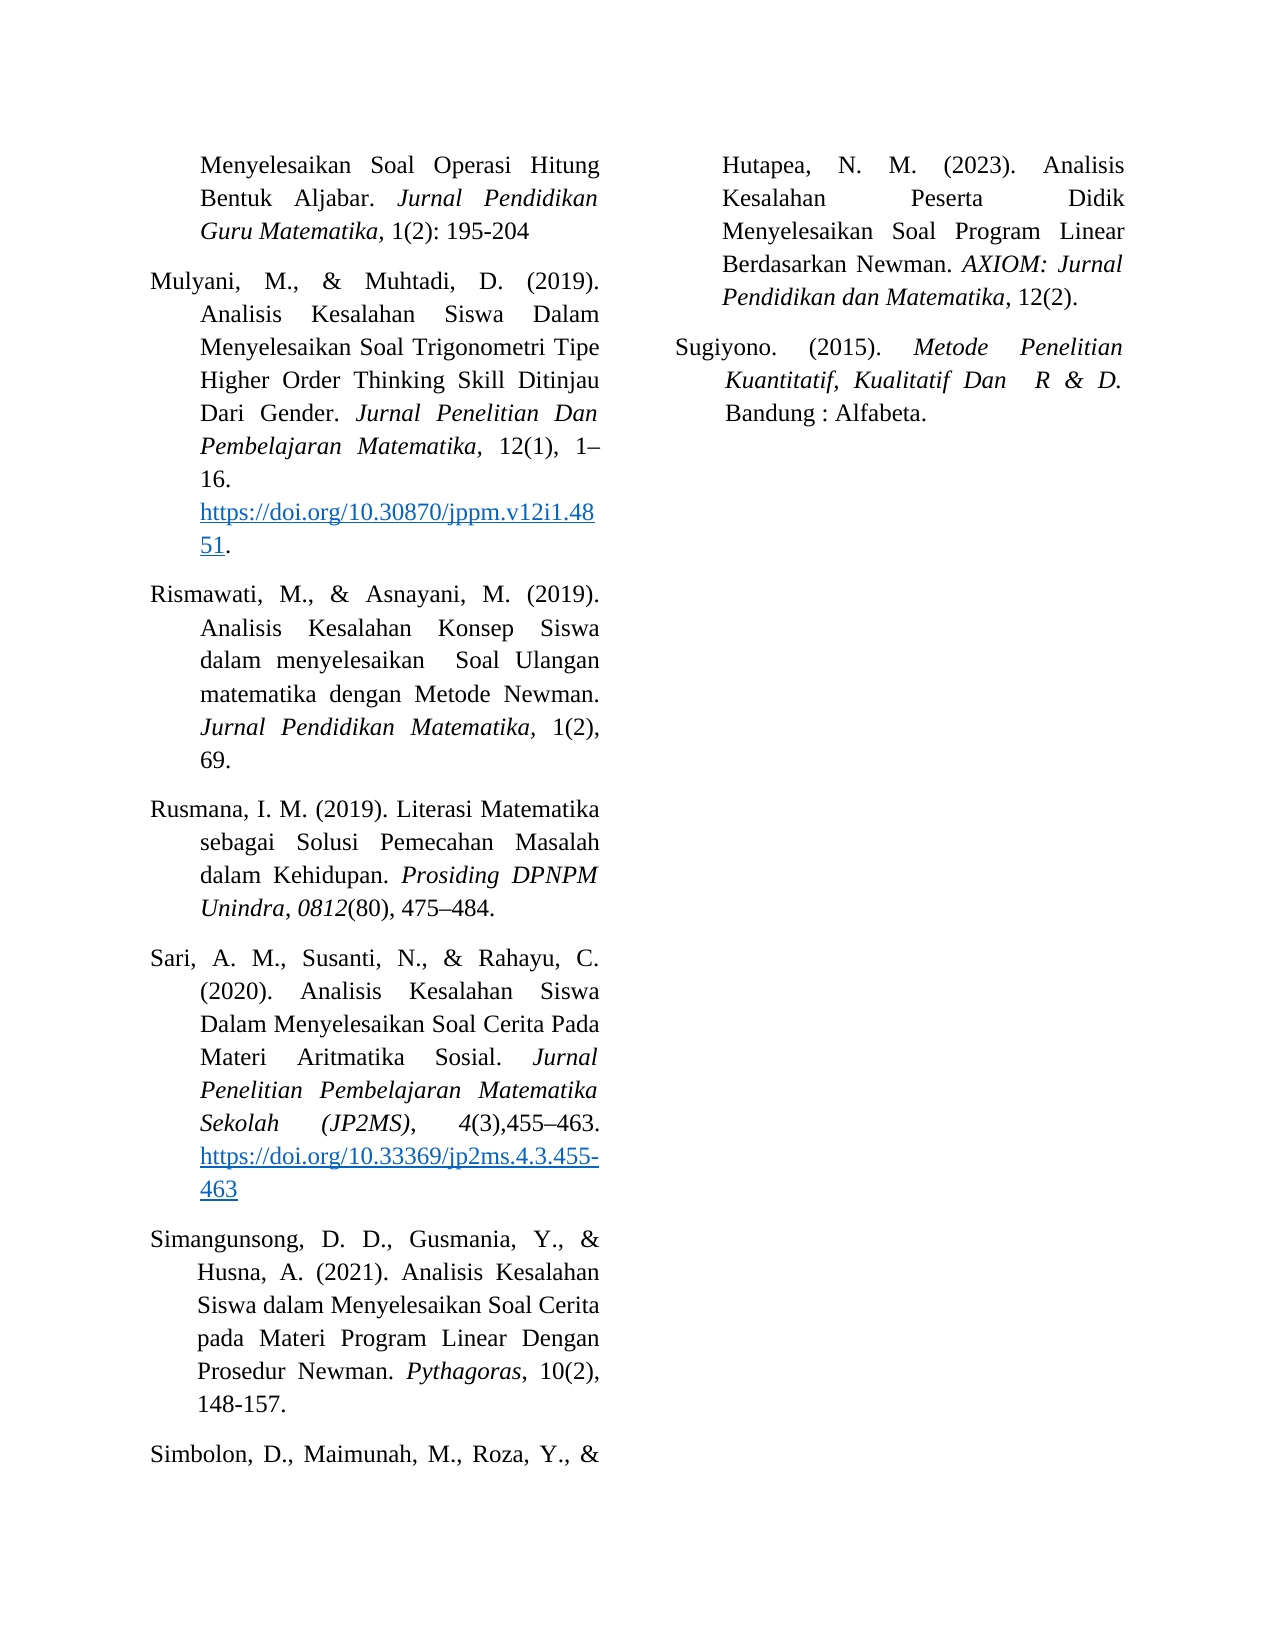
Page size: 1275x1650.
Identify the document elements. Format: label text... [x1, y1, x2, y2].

text Simbolon, D., Maimunah, M., Roza, Y., & Hutapea, N. M. (2023). Analisis Kesalahan Peserta Didik Menyelesaikan Soal Program Linear Berdasarkan Newman. AXIOM: Jurnal Pendidikan dan Matematika, 12(2). [675, 150, 1125, 311]
text Rusmana, I. M. (2019). Literasi Matematika sebagai Solusi Pemecahan Masalah dalam Kehidupan. Prosiding DPNPM Unindra, 0812(80), 475–484. [150, 794, 600, 922]
text Simangunsong, D. D., Gusmania, Y., & Husna, A. (2021). Analisis Kesalahan Siswa dalam Menyelesaikan Soal Cerita pada Materi Program Linear Dengan Prosedur Newman. Pythagoras, 10(2), 148-157. [150, 1224, 600, 1418]
text Simbolon, D., Maimunah, M., Roza, Y., & Hutapea, N. M. (2023). Analisis Kesalahan Peserta Didik Menyelesaikan Soal Program Linear Berdasarkan Newman. AXIOM: Jurnal Pendidikan dan Matematika, 12(2). [150, 1439, 600, 1467]
text Rismawati, M., & Asnayani, M. (2019). Analisis Kesalahan Konsep Siswa dalam menyelesaikan Soal Ulangan matematika dengan Metode Newman. Jurnal Pendidikan Matematika, 1(2), 69. [150, 579, 600, 773]
text Mulyani, M., & Muhtadi, D. (2019). Analisis Kesalahan Siswa Dalam Menyelesaikan Soal Trigonometri Tipe Higher Order Thinking Skill Ditinjau Dari Gender. Jurnal Penelitian Dan Pembelajaran Matematika, 12(1), 1–16. https://doi.org/10.30870/jppm.v12i1.4851. [150, 266, 600, 559]
text Sugiyono. (2015). Metode Penelitian Kuantitatif, Kualitatif Dan R & D. Bandung : Alfabeta. [675, 332, 1125, 427]
text Sari, A. M., Susanti, N., & Rahayu, C. (2020). Analisis Kesalahan Siswa Dalam Menyelesaikan Soal Cerita Pada Materi Aritmatika Sosial. Jurnal Penelitian Pembelajaran Matematika Sekolah (JP2MS), 4(3),455–463. https://doi.org/10.33369/jp2ms.4.3.455-463 [150, 943, 600, 1203]
